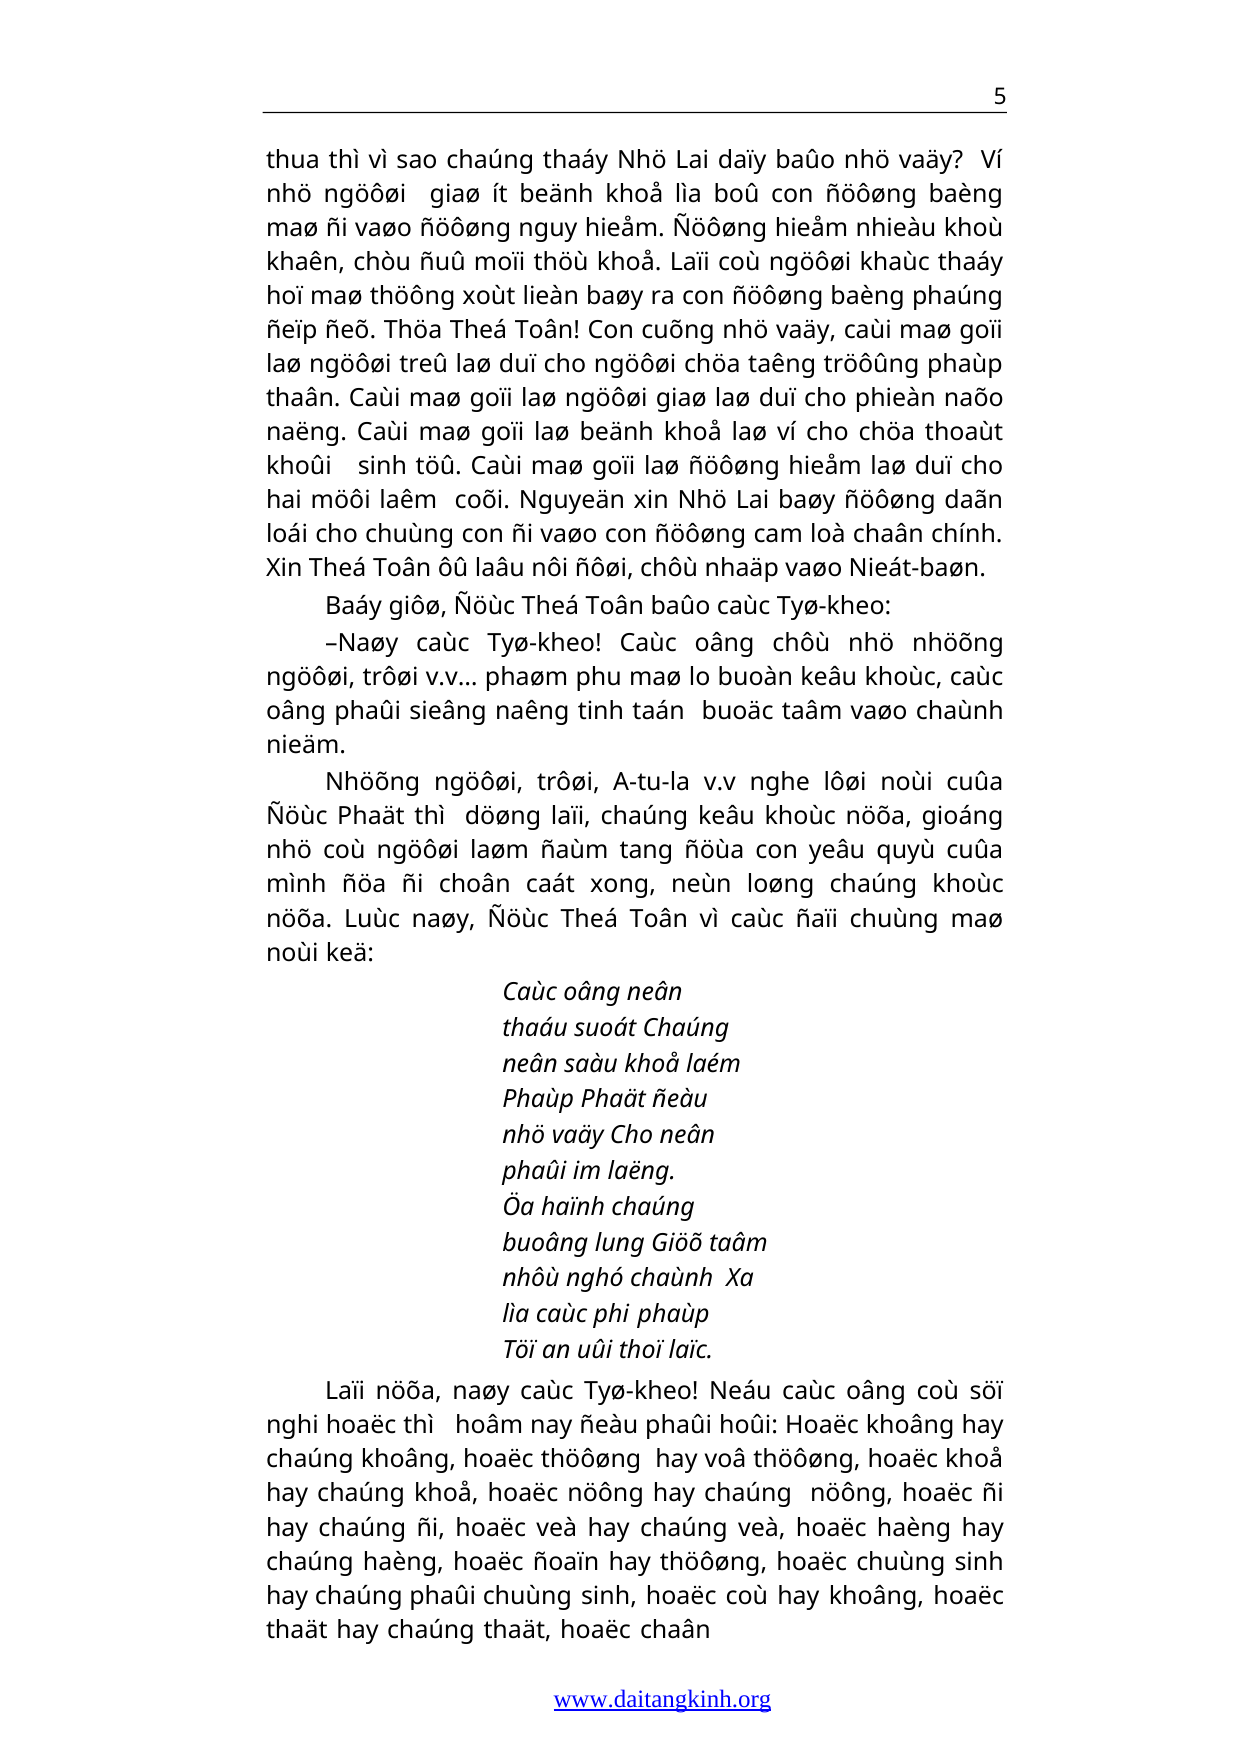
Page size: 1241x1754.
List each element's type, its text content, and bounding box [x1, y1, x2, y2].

text Nhöõng ngöôøi, trôøi, A-tu-la v.v nghe lôøi noùi cuûa Ñöùc Phaät thì döøng laïi, chaúng keâu khoùc nöõa, gioáng nhö coù ngöôøi laøm ñaùm tang ñöùa con yeâu quyù cuûa mình ñöa ñi choân caát xong, neùn loøng chaúng khoùc nöõa. Luùc naøy, Ñöùc Theá Toân vì caùc ñaïi chuùng maø noùi keä: [266, 764, 1004, 968]
text Baáy giôø, Ñöùc Theá Toân baûo caùc Tyø-kheo: [325, 587, 1065, 621]
text Laïi nöõa, naøy caùc Tyø-kheo! Neáu caùc oâng coù söï nghi hoaëc thì hoâm nay ñeàu phaûi hoûi: Hoaëc khoâng hay chaúng khoâng, hoaëc thöôøng hay voâ thöôøng, hoaëc khoå hay chaúng khoå, hoaëc nöông hay chaúng nöông, hoaëc ñi hay chaúng ñi, hoaëc veà hay chaúng veà, hoaëc haèng hay chaúng haèng, hoaëc ñoaïn hay thöôøng, hoaëc chuùng sinh hay chaúng phaûi chuùng sinh, hoaëc coù hay khoâng, hoaëc thaät hay chaúng thaät, hoaëc chaân [266, 1373, 1004, 1645]
text –Naøy caùc Tyø-kheo! Caùc oâng chôù nhö nhöõng ngöôøi, trôøi v.v… phaøm phu maø lo buoàn keâu khoùc, caùc oâng phaûi sieâng naêng tinh taán buoäc taâm vaøo chaùnh nieäm. [266, 624, 1004, 761]
text Öa haïnh chaúng buoâng lung Giöõ taâm nhôù nghó chaùnh Xa lìa caùc phi phaùp [502, 1188, 782, 1330]
text thua thì vì sao chaúng thaáy Nhö Lai daïy baûo nhö vaäy? Ví nhö ngöôøi giaø ít beänh khoå lìa boû con ñöôøng baèng maø ñi vaøo ñöôøng nguy hieåm. Ñöôøng hieåm nhieàu khoù khaên, chòu ñuû moïi thöù khoå. Laïi coù ngöôøi khaùc thaáy hoï maø thöông xoùt lieàn baøy ra con ñöôøng baèng phaúng ñeïp ñeõ. Thöa Theá Toân! Con cuõng nhö vaäy, caùi maø goïi laø ngöôøi treû laø duï cho ngöôøi chöa taêng tröôûng phaùp thaân. Caùi maø goïi laø ngöôøi giaø laø duï cho phieàn naõo naëng. Caùi maø goïi laø beänh khoå laø ví cho chöa thoaùt khoûi sinh töû. Caùi maø goïi laø ñöôøng hieåm laø duï cho hai möôi laêm coõi. Nguyeän xin Nhö Lai baøy ñöôøng daãn loái cho chuùng con ñi vaøo con ñöôøng cam loà chaân chính. Xin Theá Toân ôû laâu nôi ñôøi, chôù nhaäp vaøo Nieát-baøn. [266, 141, 1004, 584]
text Caùc oâng neân thaáu suoát Chaúng neân saàu khoå laém Phaùp Phaät ñeàu nhö vaäy Cho neân phaûi im laëng. [502, 974, 749, 1186]
text www.daitangkinh.org [553, 1684, 1065, 1713]
text Töï an uûi thoï laïc. [502, 1332, 1065, 1366]
